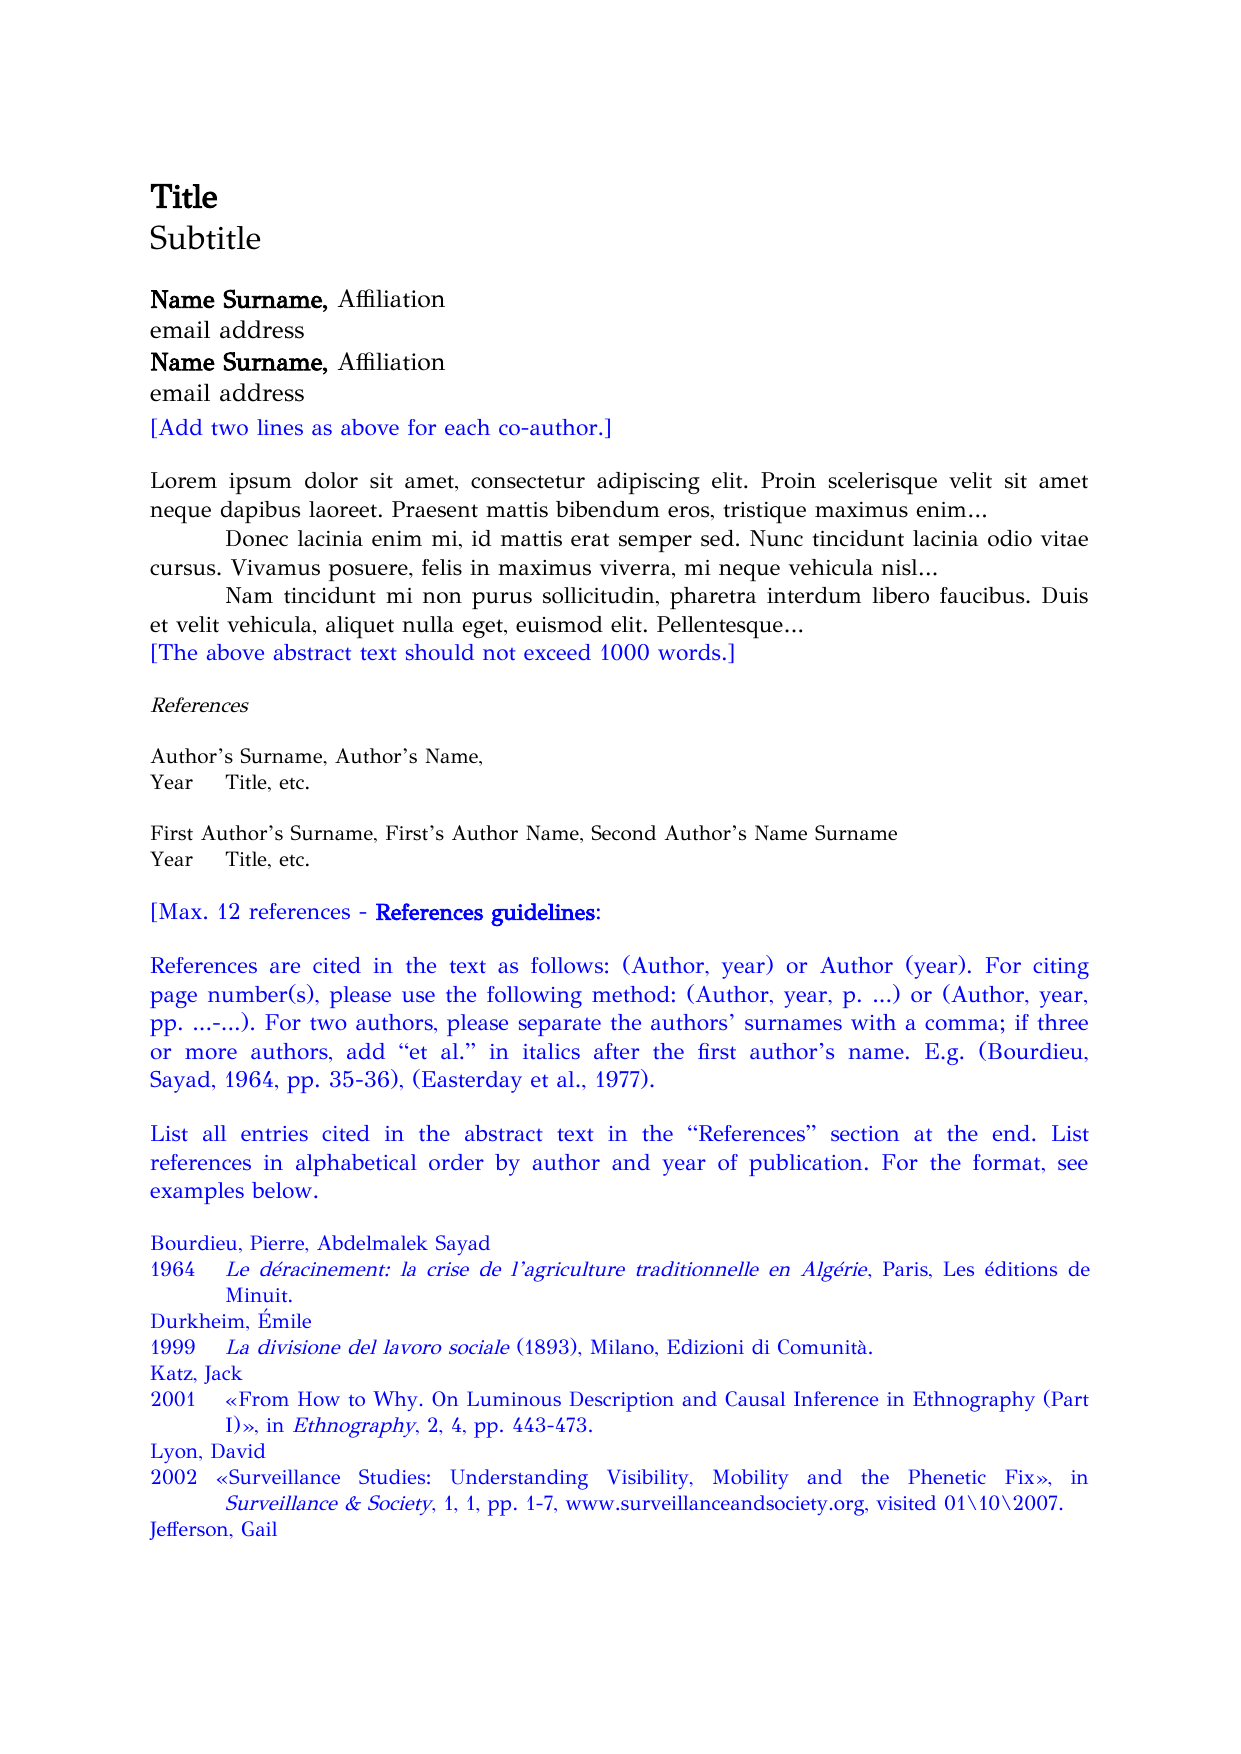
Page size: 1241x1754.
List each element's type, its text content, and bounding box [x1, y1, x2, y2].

text Donec lacinia enim mi, id mattis erat semper sed. Nunc tincidunt lacinia odio vitae cursus. Vivamus posuere, felis in maximus viverra, mi neque vehicula nisl… [150, 524, 1090, 581]
text 2001 «From How to Why. On Luminous Description and Causal Inference in Ethnography (Part I)», in Ethnography, 2, 4, pp. 443-473. [150, 1386, 1090, 1438]
text email address [150, 314, 1090, 346]
text Subtitle [150, 217, 1090, 258]
text Jefferson, Gail [150, 1517, 1090, 1543]
text Bourdieu, Pierre, Abdelmalek Sayad [150, 1230, 1090, 1256]
text Katz, Jack [150, 1360, 1090, 1386]
text References [150, 692, 1090, 718]
text Year Title, etc. [150, 846, 1090, 872]
text Lorem ipsum dolor sit amet, consectetur adipiscing elit. Proin scelerisque velit sit amet neque dapibus laoreet. Praesent mattis bibendum eros, tristique maximus enim… [150, 467, 1090, 524]
text Durkheim, Émile [150, 1308, 1090, 1334]
text First Author’s Surname, First’s Author Name, Second Author’s Name Surname [150, 820, 1090, 846]
text Name Surname, Affiliation [150, 346, 1090, 377]
text email address [150, 377, 1090, 408]
text Title [150, 175, 1090, 217]
text [Add two lines as above for each co-author.] [150, 413, 1090, 442]
text Year Title, etc. [150, 769, 1090, 795]
text Nam tincidunt mi non purus sollicitudin, pharetra interdum libero faucibus. Duis et velit vehicula, aliquet nulla eget, euismod elit. Pellentesque… [150, 581, 1090, 638]
text [The above abstract text should not exceed 1000 words.] [150, 638, 1090, 667]
text References are cited in the text as follows: (Author, year) or Author (year). For citing page number(s), please use the following method: (Author, year, p. ...) or (Author, year, pp. ...-...). For two authors, please separate the authors’ surnames with a comma; if three or more authors, add “et al.” in italics after the first author’s name. E.g. (Bourdieu, Sayad, 1964, pp. 35-36), (Easterday et al., 1977). [150, 951, 1090, 1094]
text List all entries cited in the abstract text in the “References” section at the end. List references in alphabetical order by author and year of publication. For the format, see examples below. [150, 1119, 1090, 1205]
text 1964 Le déracinement: la crise de l’agriculture traditionnelle en Algérie, Paris, Les éditions de Minuit. [150, 1256, 1090, 1308]
text 2002 «Surveillance Studies: Understanding Visibility, Mobility and the Phenetic Fix», in Surveillance & Society, 1, 1, pp. 1-7, www.surveillanceandsociety.org, visited 01\10\2007. [150, 1464, 1090, 1517]
text Name Surname, Affiliation [150, 283, 1090, 314]
text Lyon, David [150, 1438, 1090, 1464]
text 1999 La divisione del lavoro sociale (1893), Milano, Edizioni di Comunità. [150, 1334, 1090, 1360]
text Author’s Surname, Author’s Name, [150, 743, 1090, 769]
text [Max. 12 references - References guidelines: [150, 897, 1090, 926]
